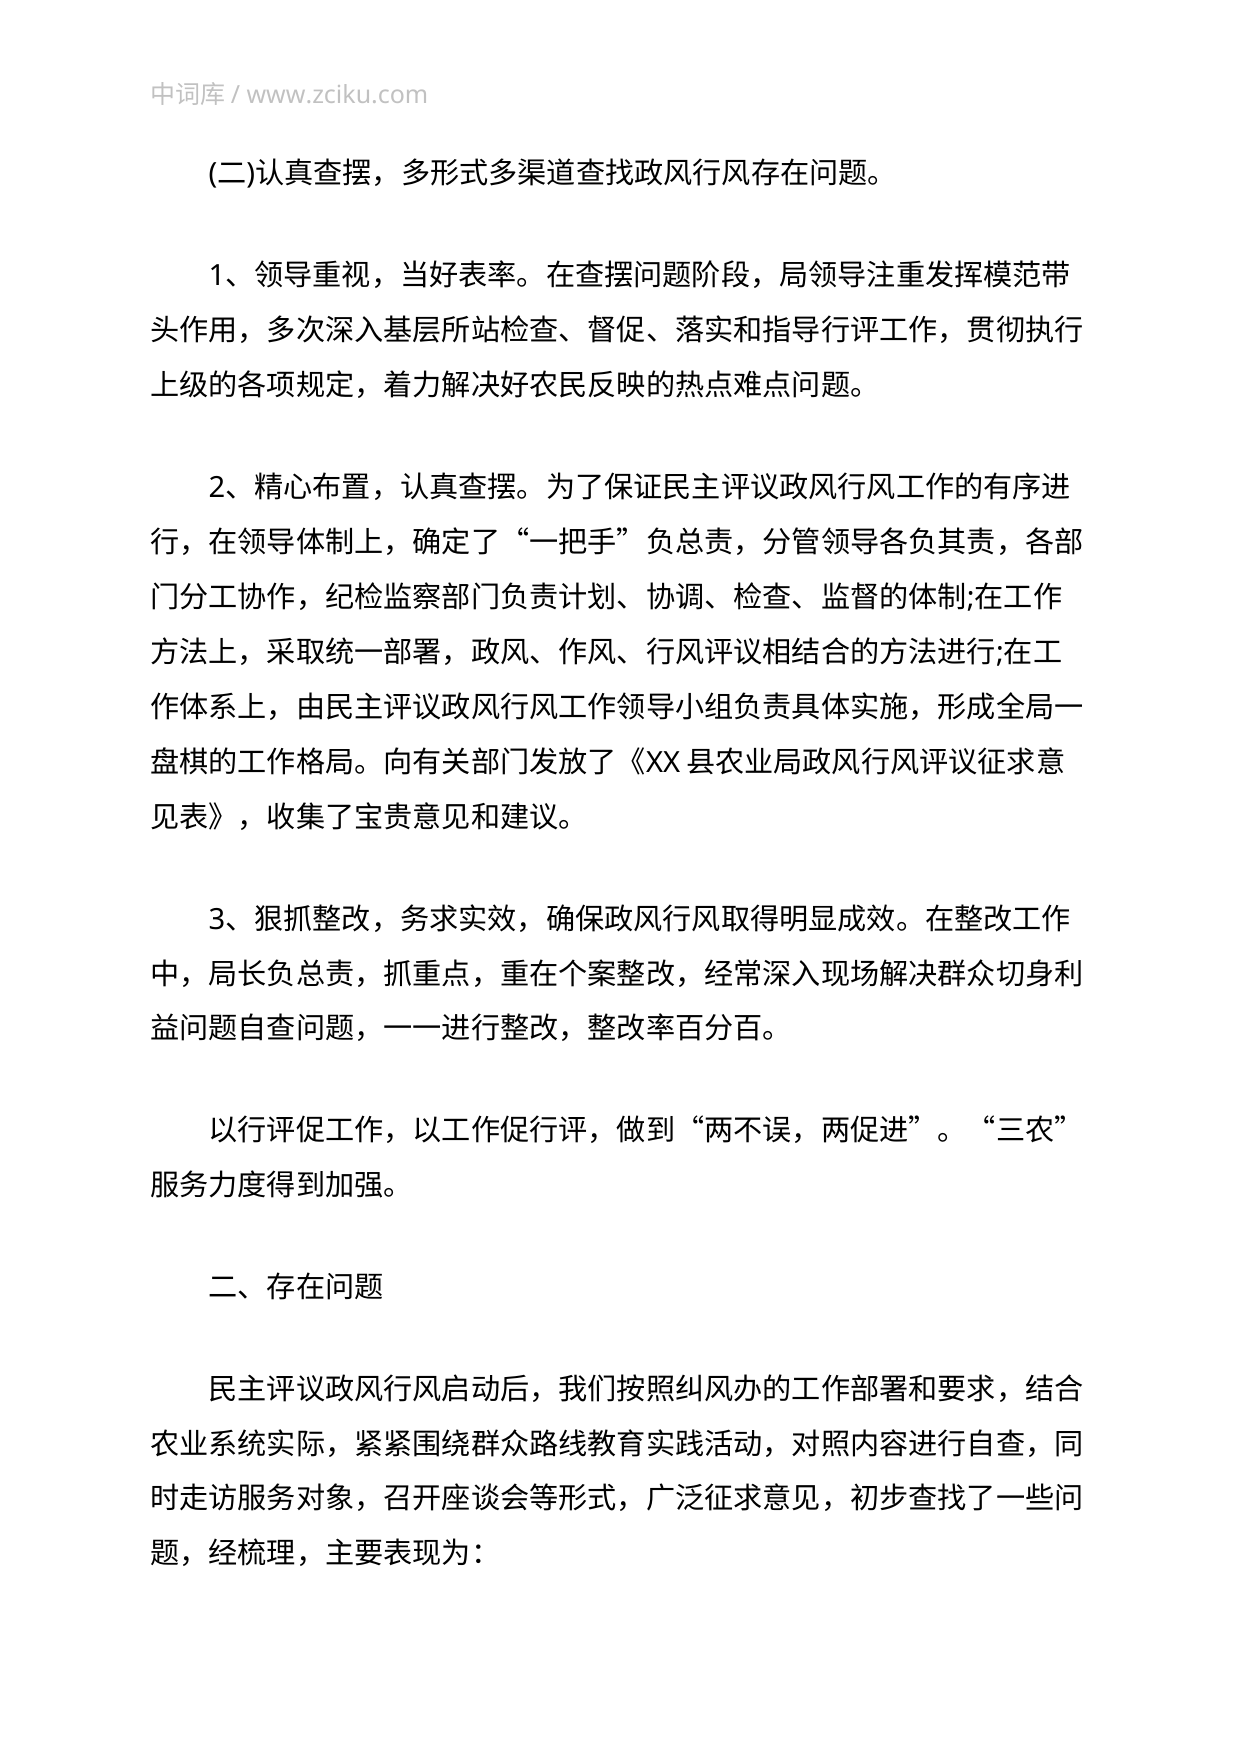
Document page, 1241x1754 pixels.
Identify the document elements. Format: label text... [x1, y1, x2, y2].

text 二、存在问题 [150, 1263, 1090, 1306]
text 1、领导重视，当好表率。在查摆问题阶段，局领导注重发挥模范带头作用，多次深入基层所站检查、督促、落实和指导行评工作，贯彻执行上级的各项规定，着力解决好农民反映的热点难点问题。 [150, 252, 1090, 404]
text (二)认真查摆，多形式多渠道查找政风行风存在问题。 [150, 150, 1090, 192]
text 3、狠抓整改，务求实效，确保政风行风取得明显成效。在整改工作中，局长负总责，抓重点，重在个案整改，经常深入现场解决群众切身利益问题自查问题，一一进行整改，整改率百分百。 [150, 895, 1090, 1047]
text 民主评议政风行风启动后，我们按照纠风办的工作部署和要求，结合农业系统实际，紧紧围绕群众路线教育实践活动，对照内容进行自查，同时走访服务对象，召开座谈会等形式，广泛征求意见，初步查找了一些问题，经梳理，主要表现为： [150, 1365, 1090, 1572]
text 以行评促工作，以工作促行评，做到“两不误，两促进”。“三农”服务力度得到加强。 [150, 1107, 1090, 1204]
text 2、精心布置，认真查摆。为了保证民主评议政风行风工作的有序进行，在领导体制上，确定了“一把手”负总责，分管领导各负其责，各部门分工协作，纪检监察部门负责计划、协调、检查、监督的体制;在工作方法上，采取统一部署，政风、作风、行风评议相结合的方法进行;在工作体系上，由民主评议政风行风工作领导小组负责具体实施，形成全局一盘棋的工作格局。向有关部门发放了《XX县农业局政风行风评议征求意见表》，收集了宝贵意见和建议。 [150, 464, 1090, 836]
